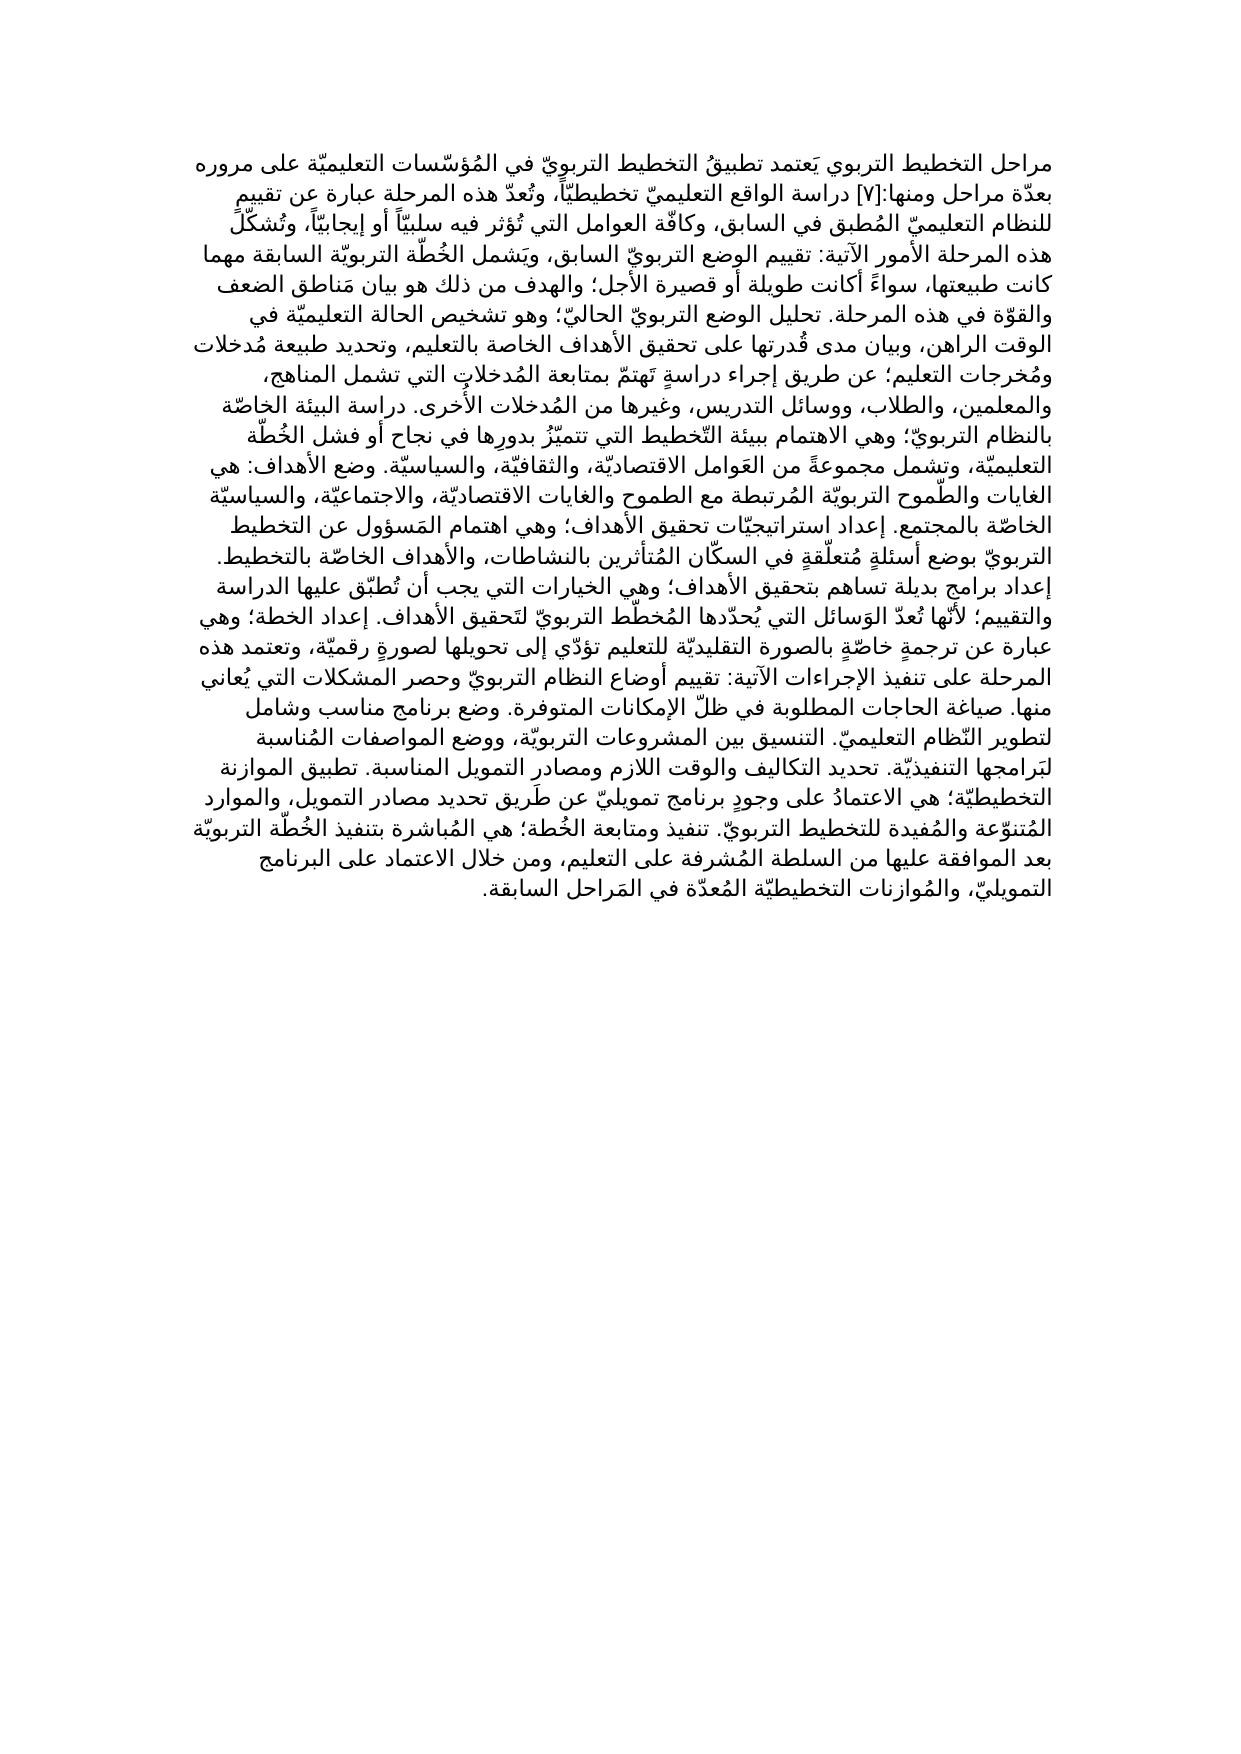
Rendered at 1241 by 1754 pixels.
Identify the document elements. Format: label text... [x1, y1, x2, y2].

text مراحل التخطيط التربوي يَعتمد تطبيقُ التخطيط التربويّ في المُؤسّسات التعليميّة على مروره بعدّة مراحل ومنها:[٧] دراسة الواقع التعليميّ تخطيطيّاً، وتُعدّ هذه المرحلة عبارة عن تقييمٍ للنظام التعليميّ المُطبق في السابق، وكافّة العوامل التي تُؤثر فيه سلبيّاً أو إيجابيّاً، وتُشكّل هذه المرحلة الأمور الآتية: تقييم الوضع التربويّ السابق، ويَشمل الخُطّة التربويّة السابقة مهما كانت طبيعتها، سواءً أكانت طويلة أو قصيرة الأجل؛ والهدف من ذلك هو بيان مَناطق الضعف والقوّة في هذه المرحلة. تحليل الوضع التربويّ الحاليّ؛ وهو تشخيص الحالة التعليميّة في الوقت الراهن، وبيان مدى قُدرتها على تحقيق الأهداف الخاصة بالتعليم، وتحديد طبيعة مُدخلات ومُخرجات التعليم؛ عن طريق إجراء دراسةٍ تَهتمّ بمتابعة المُدخلات التي تشمل المناهج، والمعلمين، والطلاب، ووسائل التدريس، وغيرها من المُدخلات الأُخرى. دراسة البيئة الخاصّة بالنظام التربويّ؛ وهي الاهتمام ببيئة التّخطيط التي تتميّزُ بدورِها في نجاح أو فشل الخُطّة التعليميّة، وتشمل مجموعةً من العَوامل الاقتصاديّة، والثقافيّة، والسياسيّة. وضع الأهداف: هي الغايات والطّموح التربويّة المُرتبطة مع الطموح والغايات الاقتصاديّة، والاجتماعيّة، والسياسيّة الخاصّة بالمجتمع. إعداد استراتيجيّات تحقيق الأهداف؛ وهي اهتمام المَسؤول عن التخطيط التربويّ بوضع أسئلةٍ مُتعلّقةٍ في السكّان المُتأثرين بالنشاطات، والأهداف الخاصّة بالتخطيط. إعداد برامج بديلة تساهم بتحقيق الأهداف؛ وهي الخيارات التي يجب أن تُطبّق عليها الدراسة والتقييم؛ لأنّها تُعدّ الوَسائل التي يُحدّدها المُخطّط التربويّ لتَحقيق الأهداف. إعداد الخطة؛ وهي عبارة عن ترجمةٍ خاصّةٍ بالصورة التقليديّة للتعليم تؤدّي إلى تحويلها لصورةٍ رقميّة، وتعتمد هذه المرحلة على تنفيذ الإجراءات الآتية: تقييم أوضاع النظام التربويّ وحصر المشكلات التي يُعاني منها. صياغة الحاجات المطلوبة في ظلّ الإمكانات المتوفرة. وضع برنامج مناسب وشامل لتطوير النّظام التعليميّ. التنسيق بين المشروعات التربويّة، ووضع المواصفات المُناسبة لبَرامجها التنفيذيّة. تحديد التكاليف والوقت اللازم ومصادر التمويل المناسبة. تطبيق الموازنة التخطيطيّة؛ هي الاعتمادُ على وجودٍ برنامج تمويليّ عن طَريق تحديد مصادر التمويل، والموارد المُتنوّعة والمُفيدة للتخطيط التربويّ. تنفيذ ومتابعة الخُطة؛ هي المُباشرة بتنفيذ الخُطّة التربويّة بعد الموافقة عليها من السلطة المُشرفة على التعليم، ومن خلال الاعتماد على البرنامج التمويليّ، والمُوازنات التخطيطيّة المُعدّة في المَراحل السابقة. [187, 150, 1053, 964]
